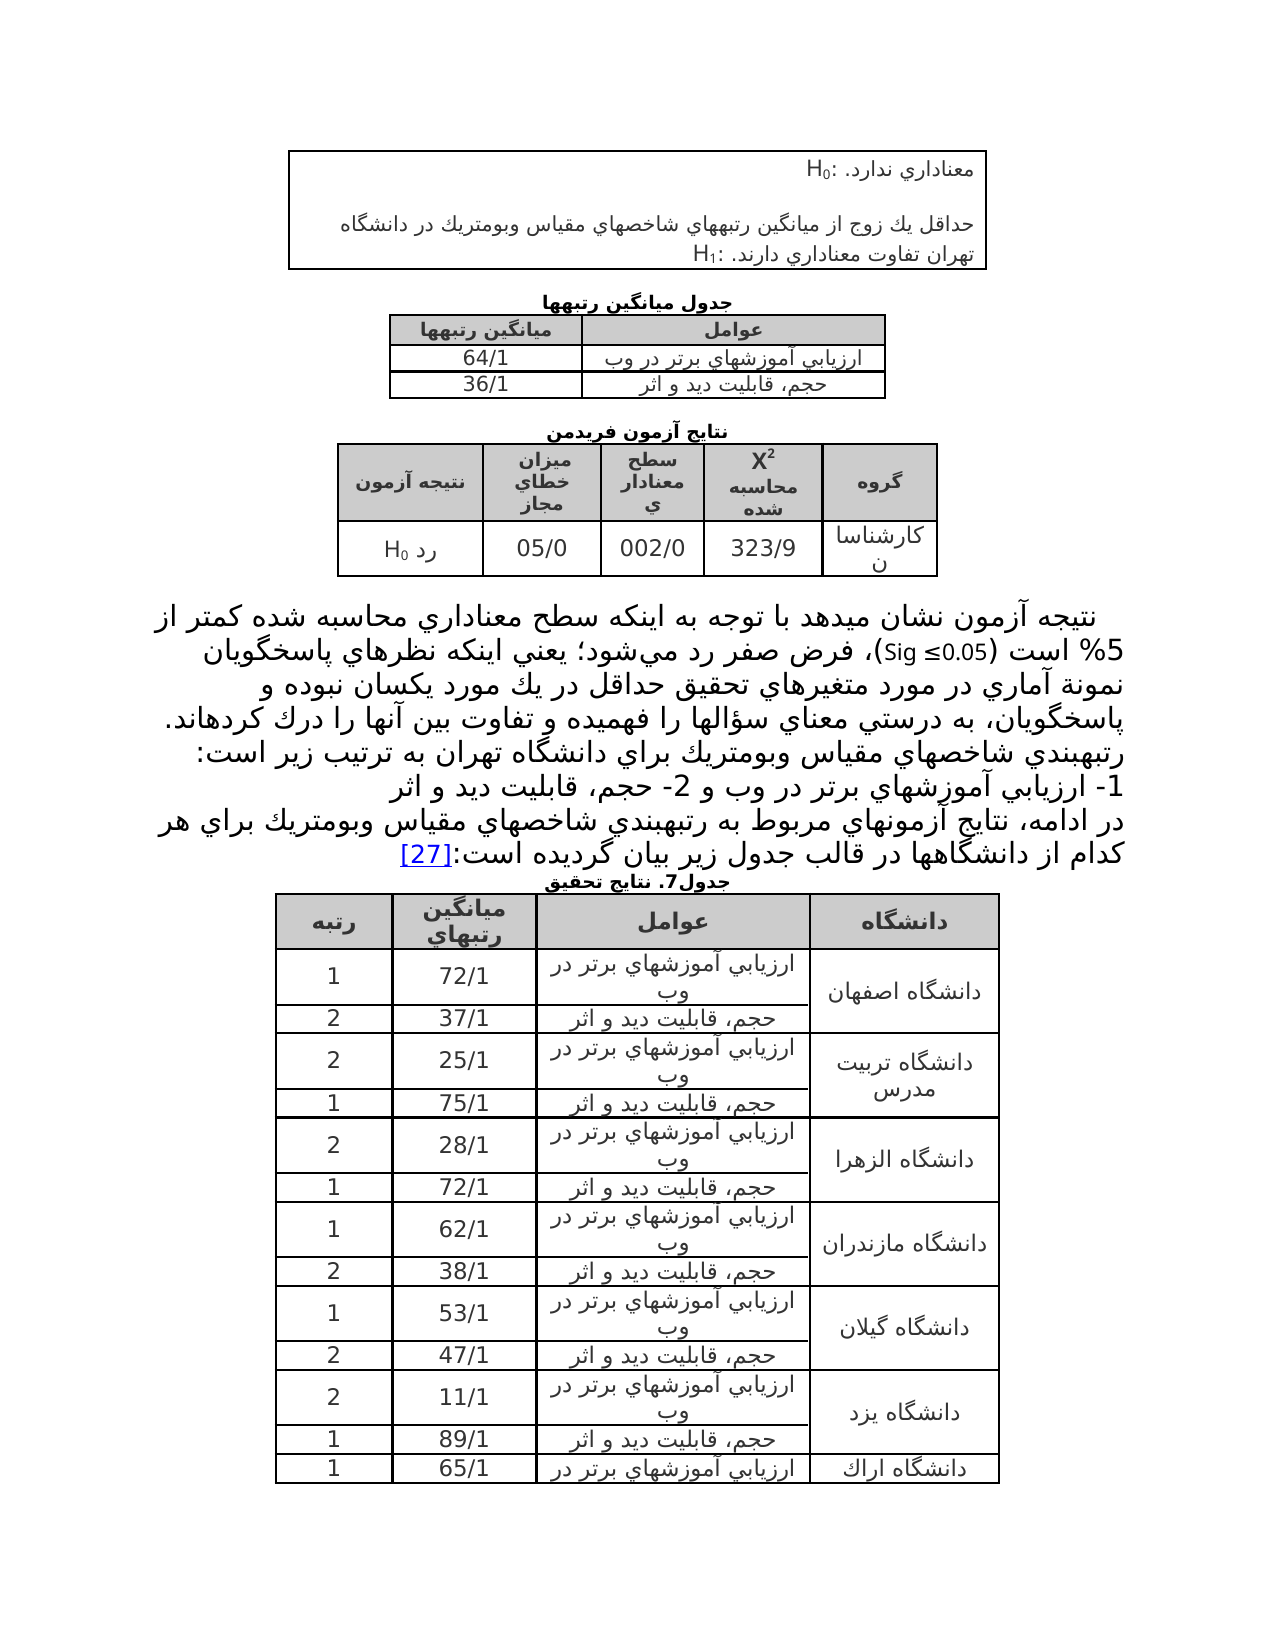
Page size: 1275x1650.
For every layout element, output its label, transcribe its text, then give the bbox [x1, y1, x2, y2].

table_cell 2 [277, 1342, 391, 1369]
table_cell 25/1 [394, 1034, 535, 1088]
table_cell 002/0 [602, 522, 703, 575]
table_cell 1 [277, 1287, 391, 1340]
table_cell 47/1 [394, 1342, 535, 1369]
text 1- ارزيابي آموزشهاي برتر در وب و 2- حجم، قابليت ديد و اثر [150, 769, 1125, 803]
table_cell 2 [277, 1034, 391, 1088]
text نتايج آزمون فريدمن [150, 421, 1125, 443]
table_cell 1 [277, 1203, 391, 1256]
table_cell حجم، قابليت ديد و اثر [538, 1256, 809, 1285]
table_cell 323/9 [705, 522, 821, 575]
text در ادامه، نتايج آزمونهاي مربوط به رتبهبندي شاخصهاي مقياس وبومتريك براي هر كدام از دانشگاهها در قالب جدول زير بيان گرديده است:[27] [150, 803, 1125, 871]
table_cell 1 [277, 1426, 391, 1453]
text جدول7. نتايج تحقيق [150, 871, 1125, 893]
table_cell 38/1 [394, 1258, 535, 1285]
table_cell 65/1 [394, 1455, 535, 1482]
table_cell 37/1 [394, 1006, 535, 1032]
table_cell دانشگاه گيلان [811, 1287, 998, 1369]
table_header سطح معناداري [602, 445, 703, 520]
table_cell دانشگاه اراك [811, 1455, 998, 1482]
table_header ميانگين رتبهها [391, 316, 581, 344]
table_header عوامل [538, 895, 809, 948]
table_header دانشگاه [811, 895, 998, 948]
table_header ميزان خطاي مجاز [484, 445, 600, 520]
table_header گروه [824, 445, 936, 520]
table_cell 2 [277, 1371, 391, 1424]
table_cell 1 [277, 1090, 391, 1116]
table_cell حجم، قابليت ديد و اثر [538, 1424, 809, 1453]
table_cell حجم، قابليت ديد و اثر [538, 1004, 809, 1032]
table_cell 2 [277, 1258, 391, 1285]
table_cell ارزيابي آموزشهاي برتر در وب [538, 950, 809, 1003]
table_cell 53/1 [394, 1287, 535, 1340]
table_cell 1 [277, 1174, 391, 1201]
table_cell 2 [277, 1006, 391, 1032]
table_cell ارزيابي آموزشهاي برتر در وب [583, 346, 884, 370]
table_cell دانشگاه يزد [811, 1371, 998, 1453]
table_header رتبه [277, 895, 391, 948]
table_cell 62/1 [394, 1203, 535, 1256]
table_cell ارزيابي آموزشهاي برتر در وب [538, 1371, 809, 1424]
text جدول ميانگين رتبهها [150, 292, 1125, 314]
table_cell 75/1 [394, 1090, 535, 1116]
table_cell 2 [277, 1119, 391, 1172]
table_cell ارزيابي آموزشهاي برتر در وب [538, 1203, 809, 1256]
table_cell 05/0 [484, 522, 600, 575]
table_cell رد H0 [339, 522, 482, 575]
table_cell دانشگاه مازندران [811, 1203, 998, 1285]
table_cell حجم، قابليت ديد و اثر [538, 1172, 809, 1201]
table_header نتيجه آزمون [339, 445, 482, 520]
table_cell كارشناسان [824, 522, 936, 575]
table_cell حجم، قابليت ديد و اثر [538, 1340, 809, 1369]
text نتيجه آزمون نشان ميدهد با توجه به اينكه سطح معناداري محاسبه شده كمتر از 5% است (Sig ≤0.05)، فرض صفر رد مي‌شود؛ يعني اينكه نظرهاي پاسخگويان نمونة آماري در مورد متغيرهاي تحقيق حداقل در يك مورد يكسان نبوده و پاسخگويان، به درستي معناي سؤالها را فهميده و تفاوت بين آنها را درك كردهاند. رتبهبندي شاخصهاي مقياس وبومتريك براي دانشگاه تهران به ترتيب زير است: [150, 599, 1125, 769]
table_cell ارزيابي آموزشهاي برتر در وب [538, 1034, 809, 1088]
table_cell 36/1 [391, 373, 581, 397]
table_cell 89/1 [394, 1426, 535, 1453]
table_cell 72/1 [394, 950, 535, 1003]
table_cell دانشگاه الزهرا [811, 1119, 998, 1201]
table_cell ارزيابي آموزشهاي برتر در وب [538, 1119, 809, 1172]
table_header ميانگين رتبهاي [394, 895, 535, 948]
table_header X2 محاسبه شده [705, 445, 821, 520]
table_cell 72/1 [394, 1174, 535, 1201]
table_cell حجم، قابليت ديد و اثر [538, 1088, 809, 1116]
table_cell دانشگاه اصفهان [811, 950, 998, 1032]
table_cell ارزيابي آموزشهاي برتر در وب [538, 1287, 809, 1340]
table_cell حجم، قابليت ديد و اثر [583, 373, 884, 397]
table_cell 11/1 [394, 1371, 535, 1424]
table_header عوامل [583, 316, 884, 344]
table_cell 28/1 [394, 1119, 535, 1172]
table_cell 1 [277, 950, 391, 1003]
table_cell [538, 1455, 809, 1482]
table_cell 64/1 [391, 346, 581, 370]
table_cell دانشگاه تربيت مدرس [811, 1034, 998, 1116]
table_cell 1 [277, 1455, 391, 1482]
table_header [290, 152, 985, 268]
